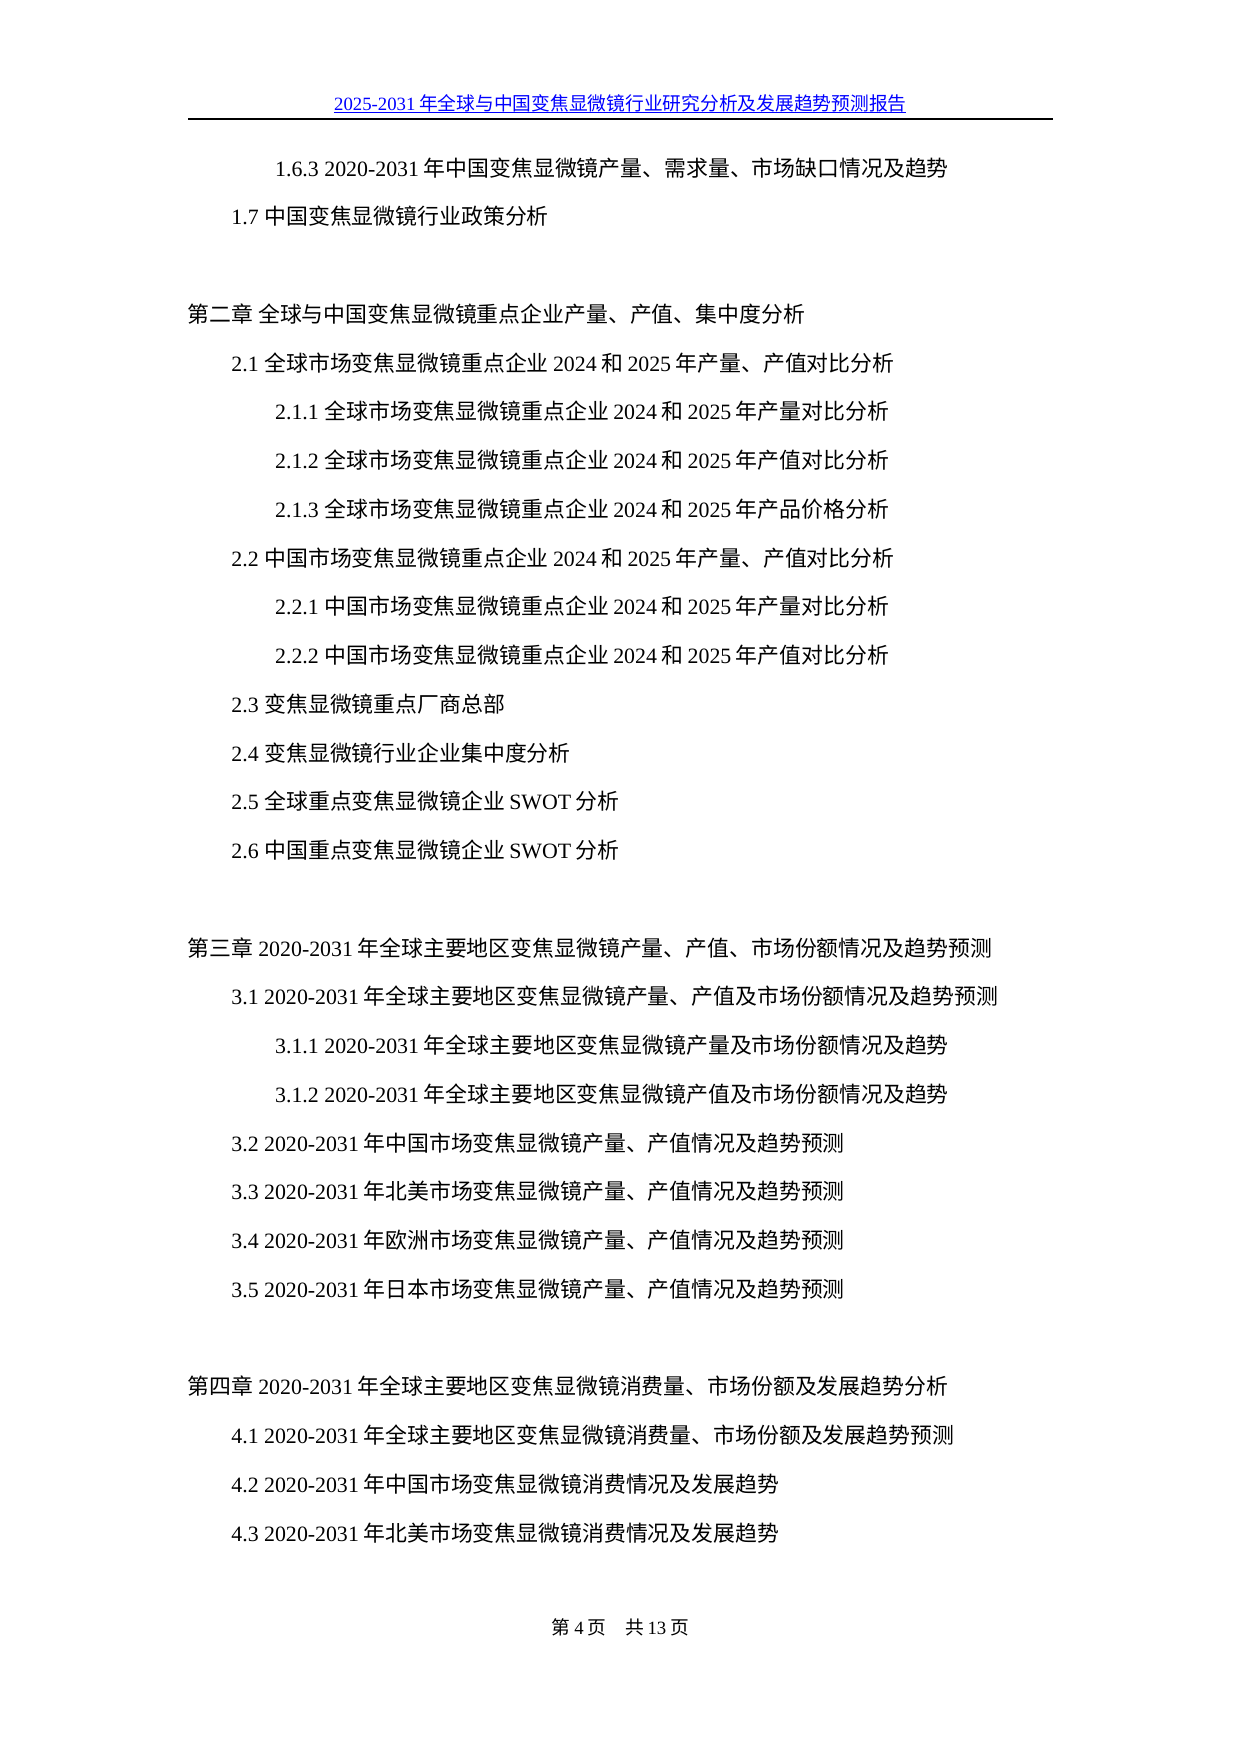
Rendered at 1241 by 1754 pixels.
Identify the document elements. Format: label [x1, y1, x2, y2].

text [187, 150, 1053, 1548]
